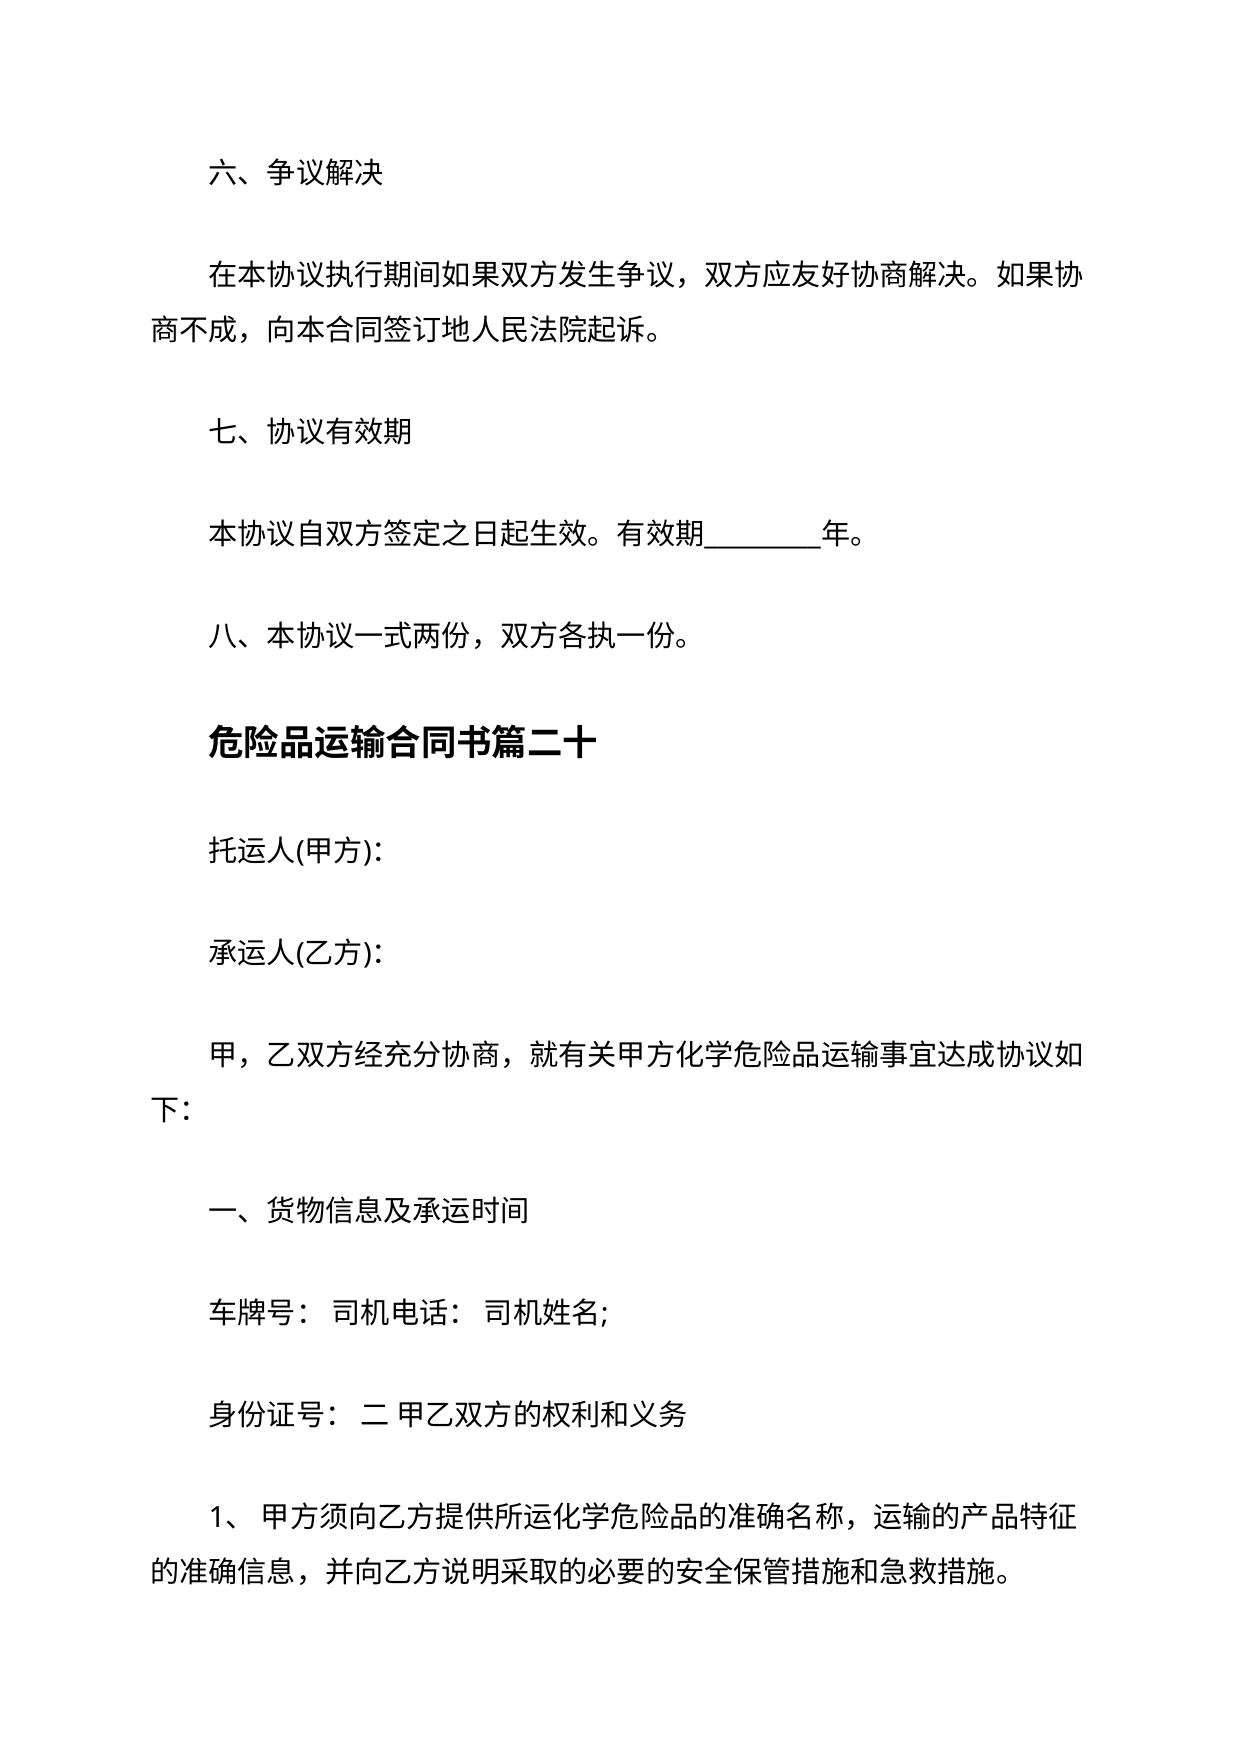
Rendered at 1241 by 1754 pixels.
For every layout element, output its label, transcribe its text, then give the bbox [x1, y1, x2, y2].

text 七、协议有效期 [150, 408, 1090, 451]
text 身份证号： 二 甲乙双方的权利和义务 [150, 1392, 1090, 1434]
text 托运人(甲方)： [150, 827, 1090, 870]
text 本协议自双方签定之日起生效。有效期_________年。 [150, 510, 1090, 553]
text 承运人(乙方)： [150, 929, 1090, 972]
text 一、货物信息及承运时间 [150, 1188, 1090, 1230]
text 八、本协议一式两份，双方各执一份。 [150, 612, 1090, 654]
text 甲，乙双方经充分协商，就有关甲方化学危险品运输事宜达成协议如下： [150, 1031, 1090, 1128]
text 车牌号： 司机电话： 司机姓名; [150, 1290, 1090, 1332]
text 六、争议解决 [150, 150, 1090, 192]
text 1、 甲方须向乙方提供所运化学危险品的准确名称，运输的产品特征的准确信息，并向乙方说明采取的必要的安全保管措施和急救措施。 [150, 1493, 1090, 1591]
text 危险品运输合同书篇二十 [150, 714, 1090, 765]
text 在本协议执行期间如果双方发生争议，双方应友好协商解决。如果协商不成，向本合同签订地人民法院起诉。 [150, 252, 1090, 349]
